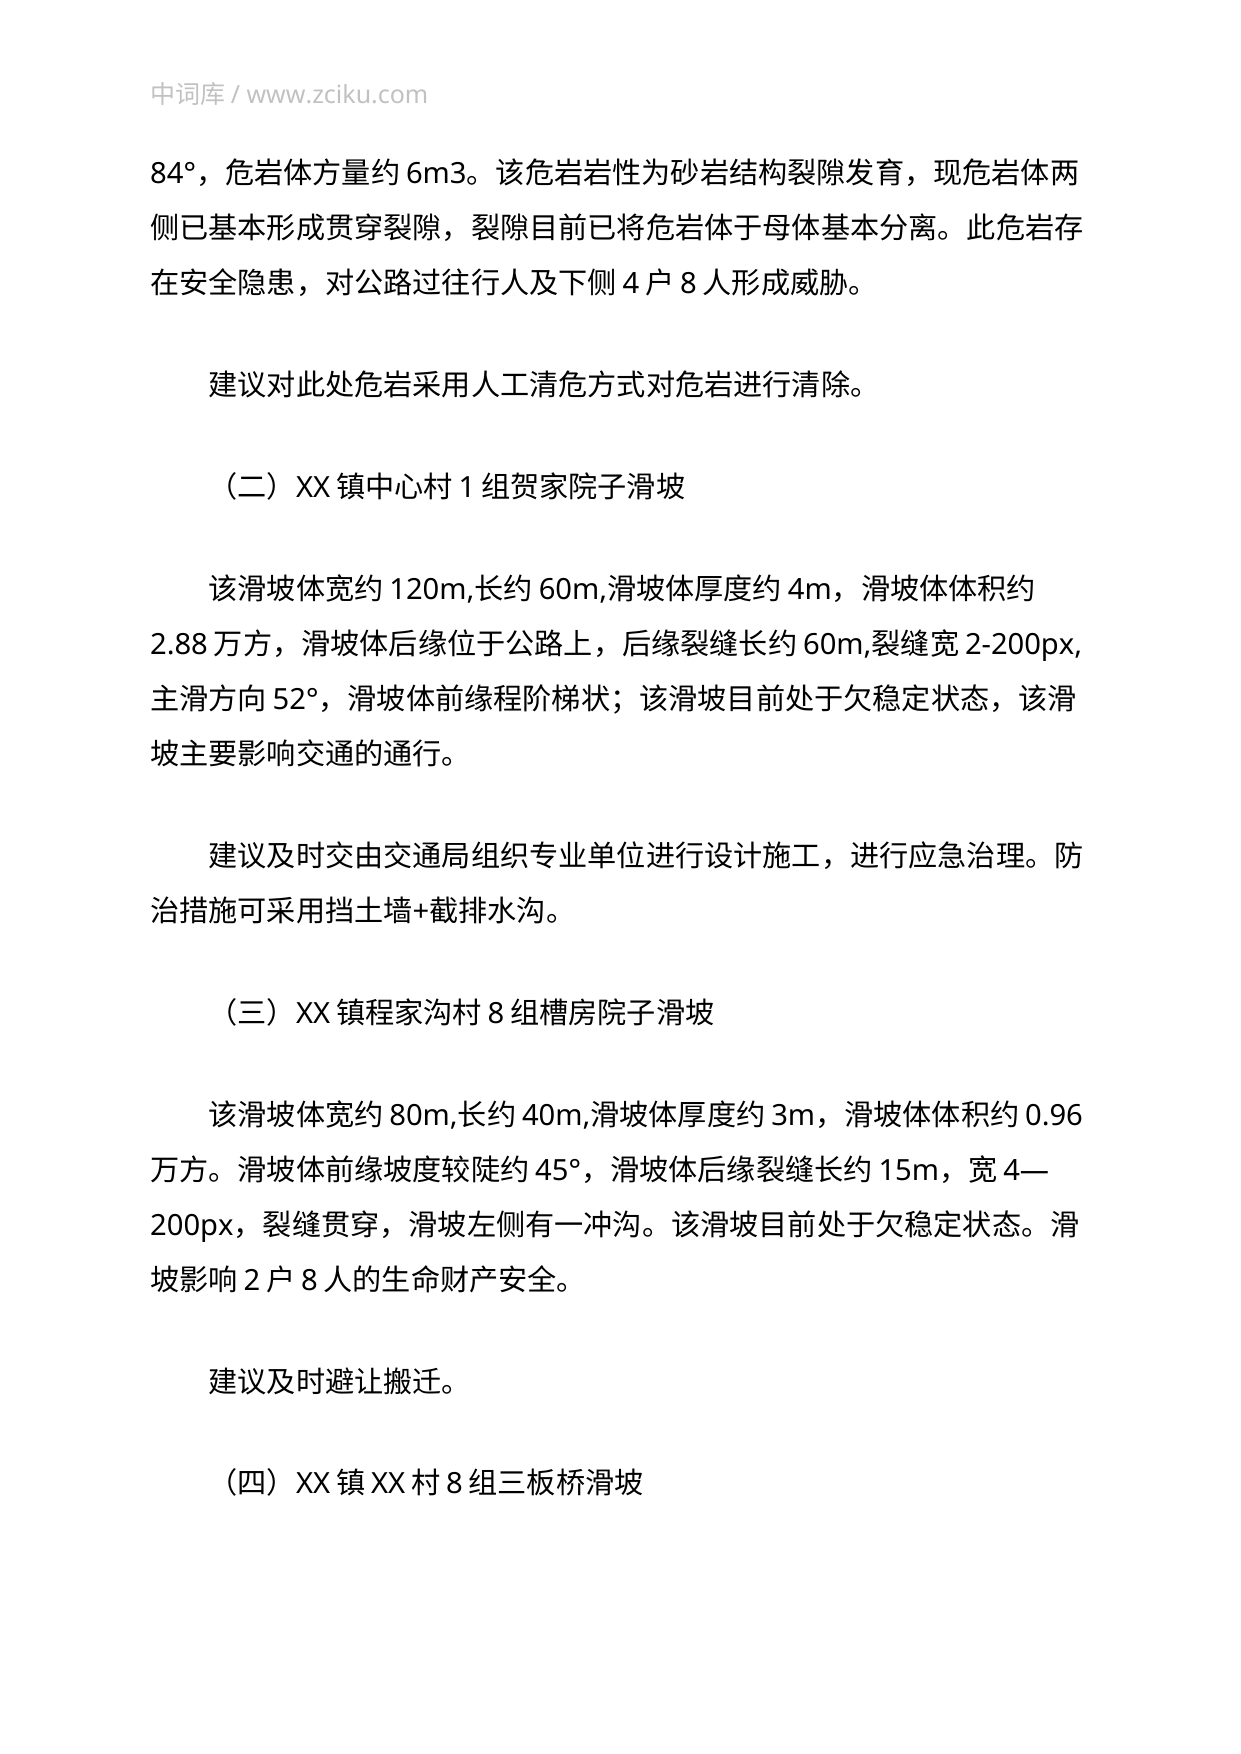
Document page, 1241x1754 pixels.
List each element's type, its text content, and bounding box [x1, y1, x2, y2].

text 建议对此处危岩采用人工清危方式对危岩进行清除。 [150, 362, 1090, 404]
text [150, 150, 1090, 302]
text （三）XX镇程家沟村8组槽房院子滑坡 [150, 989, 1090, 1032]
text （二）XX镇中心村1组贺家院子滑坡 [150, 464, 1090, 506]
text 建议及时交由交通局组织专业单位进行设计施工，进行应急治理。防治措施可采用挡土墙+截排水沟。 [150, 832, 1090, 930]
text （四）XX镇XX村8组三板桥滑坡 [150, 1460, 1090, 1502]
text 该滑坡体宽约120m,长约60m,滑坡体厚度约4m，滑坡体体积约2.88万方，滑坡体后缘位于公路上，后缘裂缝长约60m,裂缝宽2-200px,主滑方向52°，滑坡体前缘程阶梯状；该滑坡目前处于欠稳定状态，该滑坡主要影响交通的通行。 [150, 566, 1090, 773]
text 该滑坡体宽约80m,长约40m,滑坡体厚度约3m，滑坡体体积约0.96万方。滑坡体前缘坡度较陡约45°，滑坡体后缘裂缝长约15m，宽4—200px，裂缝贯穿，滑坡左侧有一冲沟。该滑坡目前处于欠稳定状态。滑坡影响2户8人的生命财产安全。 [150, 1091, 1090, 1299]
text 建议及时避让搬迁。 [150, 1358, 1090, 1401]
